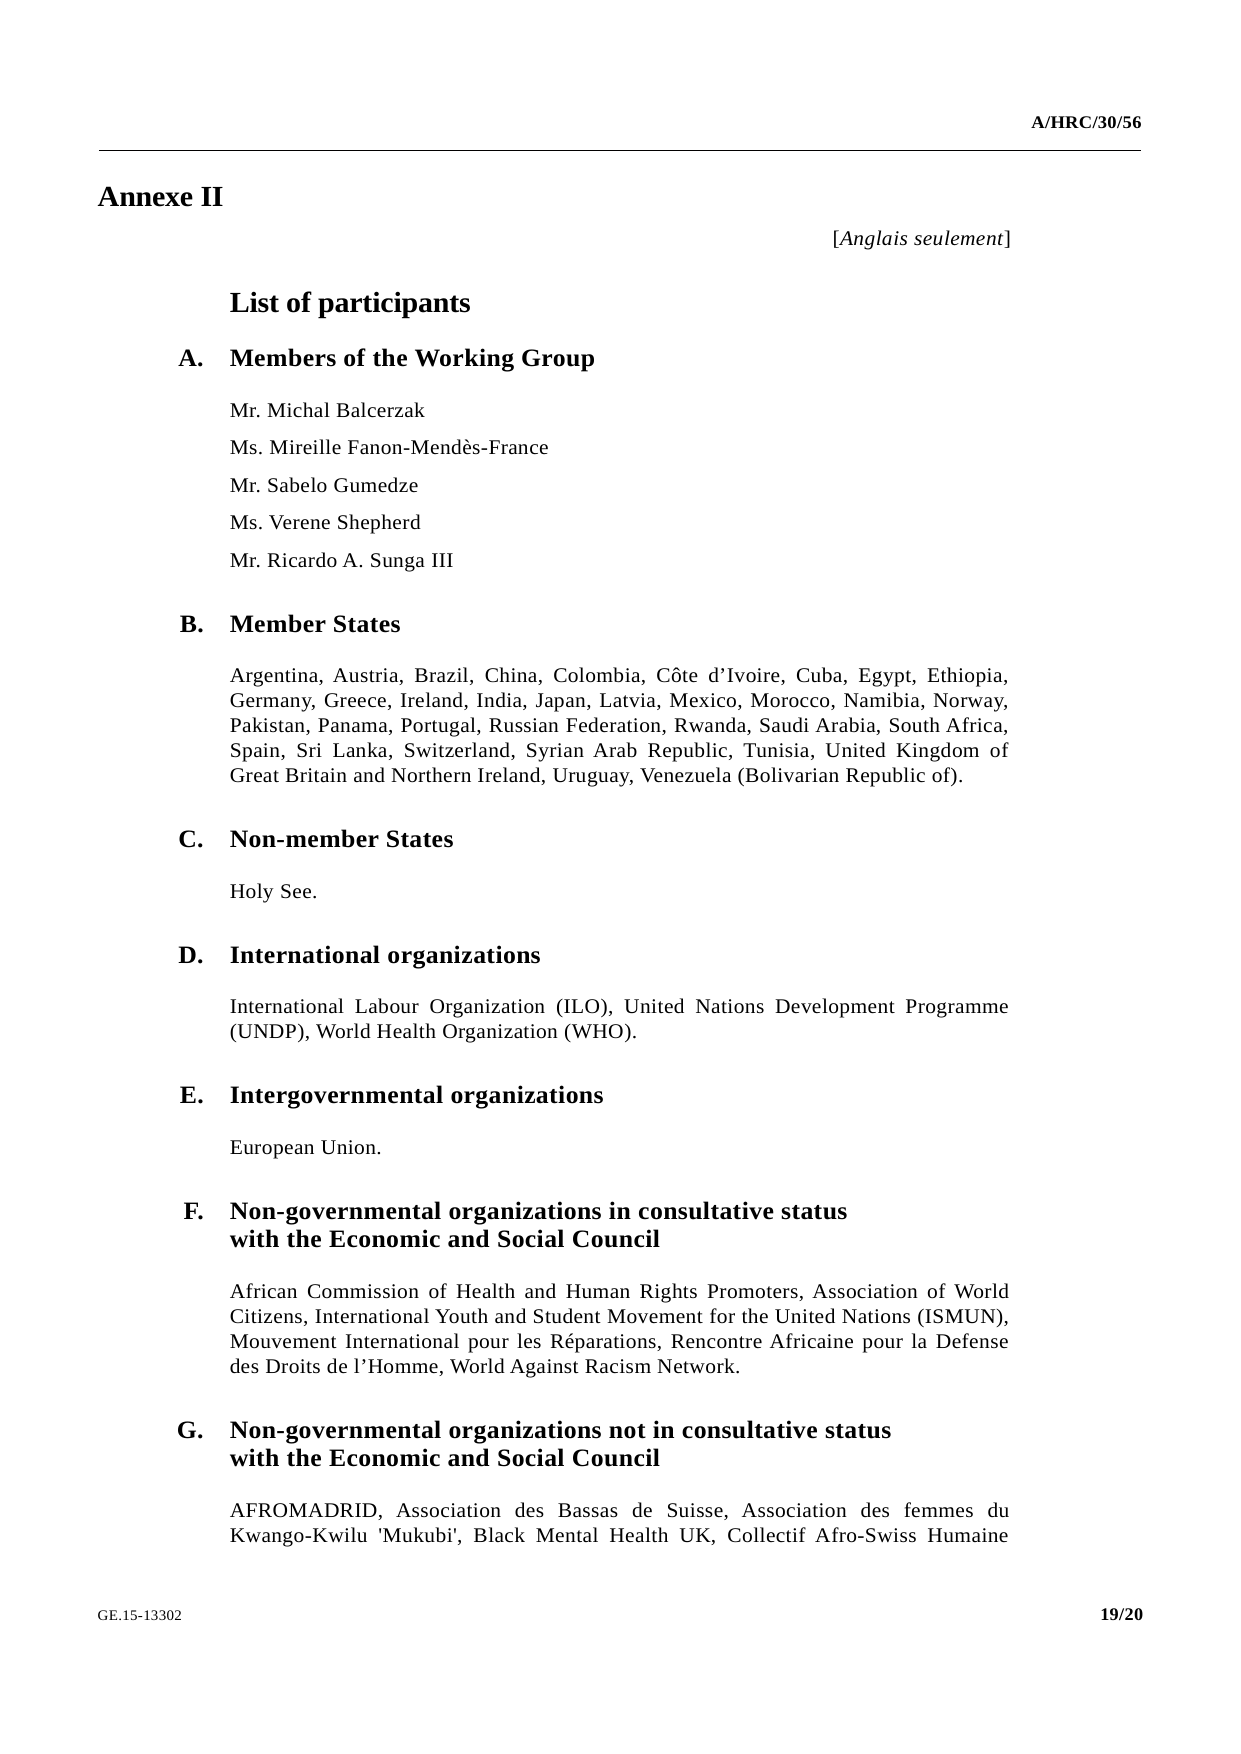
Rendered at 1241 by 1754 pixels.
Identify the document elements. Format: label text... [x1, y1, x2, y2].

text D. International organizations [97, 941, 1011, 969]
text C. Non-member States [97, 825, 1011, 853]
text Ms. Verene Shepherd [229, 509, 1011, 534]
text List of participants [97, 288, 1011, 319]
text A. Members of the Working Group [97, 344, 1011, 372]
text Annexe II [97, 181, 1143, 213]
text Argentina, Austria, Brazil, China, Colombia, Côte d’Ivoire, Cuba, Egypt, Ethiopia, Germany, Greece, Ireland, India, Japan, Latvia, Mexico, Morocco, Namibia, Norway, Pakistan, Panama, Portugal, Russian Federation, Rwanda, Saudi Arabia, South Africa, Spain, Sri Lanka, Switzerland, Syrian Arab Republic, Tunisia, United Kingdom of Great Britain and Northern Ireland, Uruguay, Venezuela (Bolivarian Republic of). [229, 663, 1011, 788]
text Ms. Mireille Fanon-Mendès-France [229, 434, 1011, 459]
text European Union. [229, 1134, 1011, 1159]
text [229, 1497, 1011, 1547]
text Holy See. [229, 878, 1011, 903]
text [Anglais seulement] [229, 225, 1011, 250]
text African Commission of Health and Human Rights Promoters, Association of World Citizens, International Youth and Student Movement for the United Nations (ISMUN), Mouvement International pour les Réparations, Rencontre Africaine pour la Defense des Droits de l’Homme, World Against Racism Network. [229, 1278, 1011, 1378]
text Mr. Michal Balcerzak [229, 397, 1011, 422]
text F. Non-governmental organizations in consultative status with the Economic and Social Council [97, 1197, 1011, 1253]
text International Labour Organization (ILO), United Nations Development Programme (UNDP), World Health Organization (WHO). [229, 994, 1011, 1044]
text Mr. Sabelo Gumedze [229, 472, 1011, 497]
text G. Non-governmental organizations not in consultative status with the Economic and Social Council [97, 1416, 1011, 1472]
text E. Intergovernmental organizations [97, 1081, 1011, 1109]
text B. Member States [97, 609, 1011, 638]
text Mr. Ricardo A. Sunga III [229, 547, 1011, 572]
